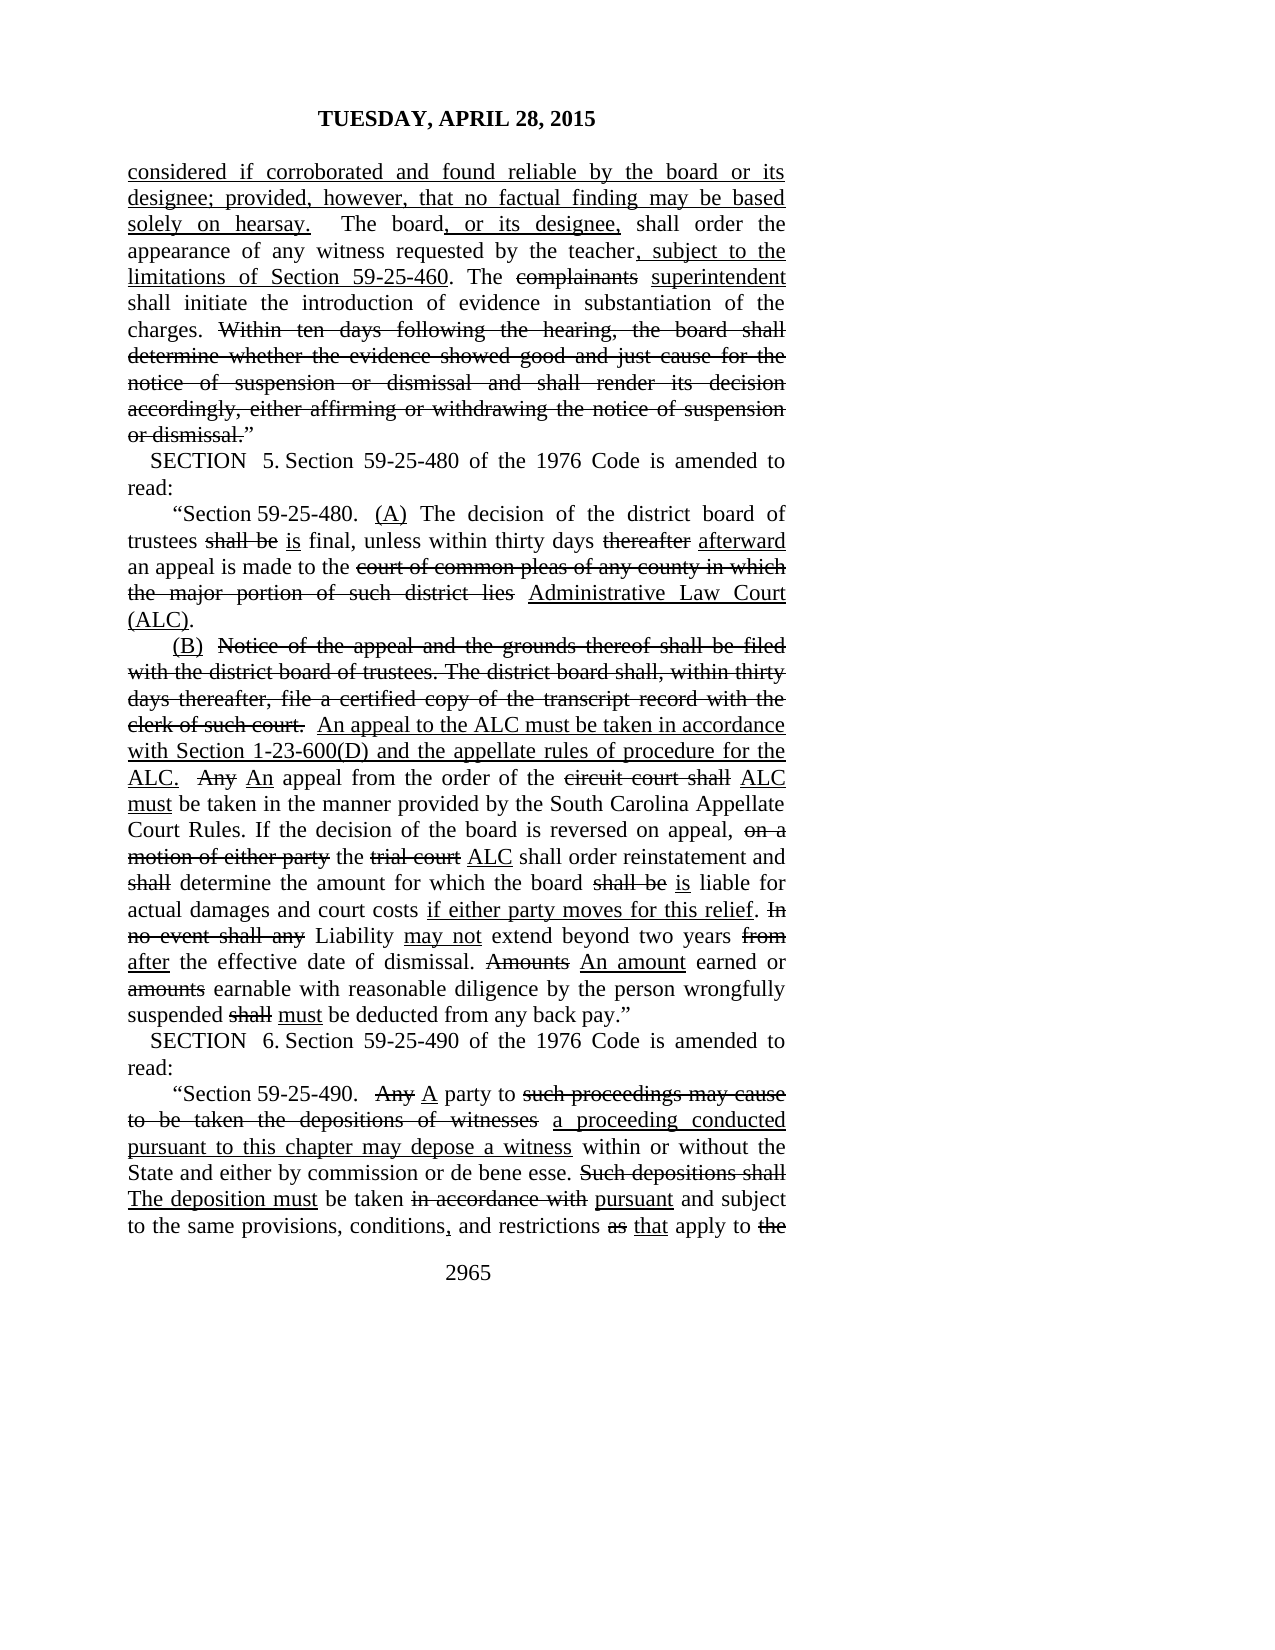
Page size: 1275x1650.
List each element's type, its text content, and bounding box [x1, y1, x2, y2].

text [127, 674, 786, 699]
text SECTION 6. Section 59-25-490 of the 1976 Code is amended to read: [127, 1027, 786, 1080]
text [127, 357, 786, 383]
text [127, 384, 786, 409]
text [127, 158, 786, 207]
text SECTION 5. Section 59-25-480 of the 1976 Code is amended to read: [127, 448, 786, 500]
text “Section 59-25-480. (A) The decision of the district board of trustees shall be is final, unless within thirty days thereafter afterward an appeal is made to the court of common pleas of any county in which the major portion of such district lies Administrative Law Court (ALC). [127, 500, 786, 632]
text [127, 1080, 786, 1238]
text (B) Notice of the appeal and the grounds thereof shall be filed with the district board of trustees. The district board shall, within thirty days thereafter, file a certified copy of the transcript record with the clerk of such court. An appeal to the ALC must be taken in accordance with Section 1-23-600(D) and the appellate rules of procedure for the ALC. Any An appeal from the order of the circuit court shall ALC must be taken in the manner provided by the South Carolina Appellate Court Rules. If the decision of the board is reversed on appeal, on a motion of either party the trial court ALC shall order reinstatement and shall determine the amount for which the board shall be is liable for actual damages and court costs if either party moves for this relief. In no event shall any Liability may not extend beyond two years from after the effective date of dismissal. Amounts An amount earned or amounts earnable with reasonable diligence by the person wrongfully suspended shall must be deducted from any back pay.” [127, 761, 786, 1027]
